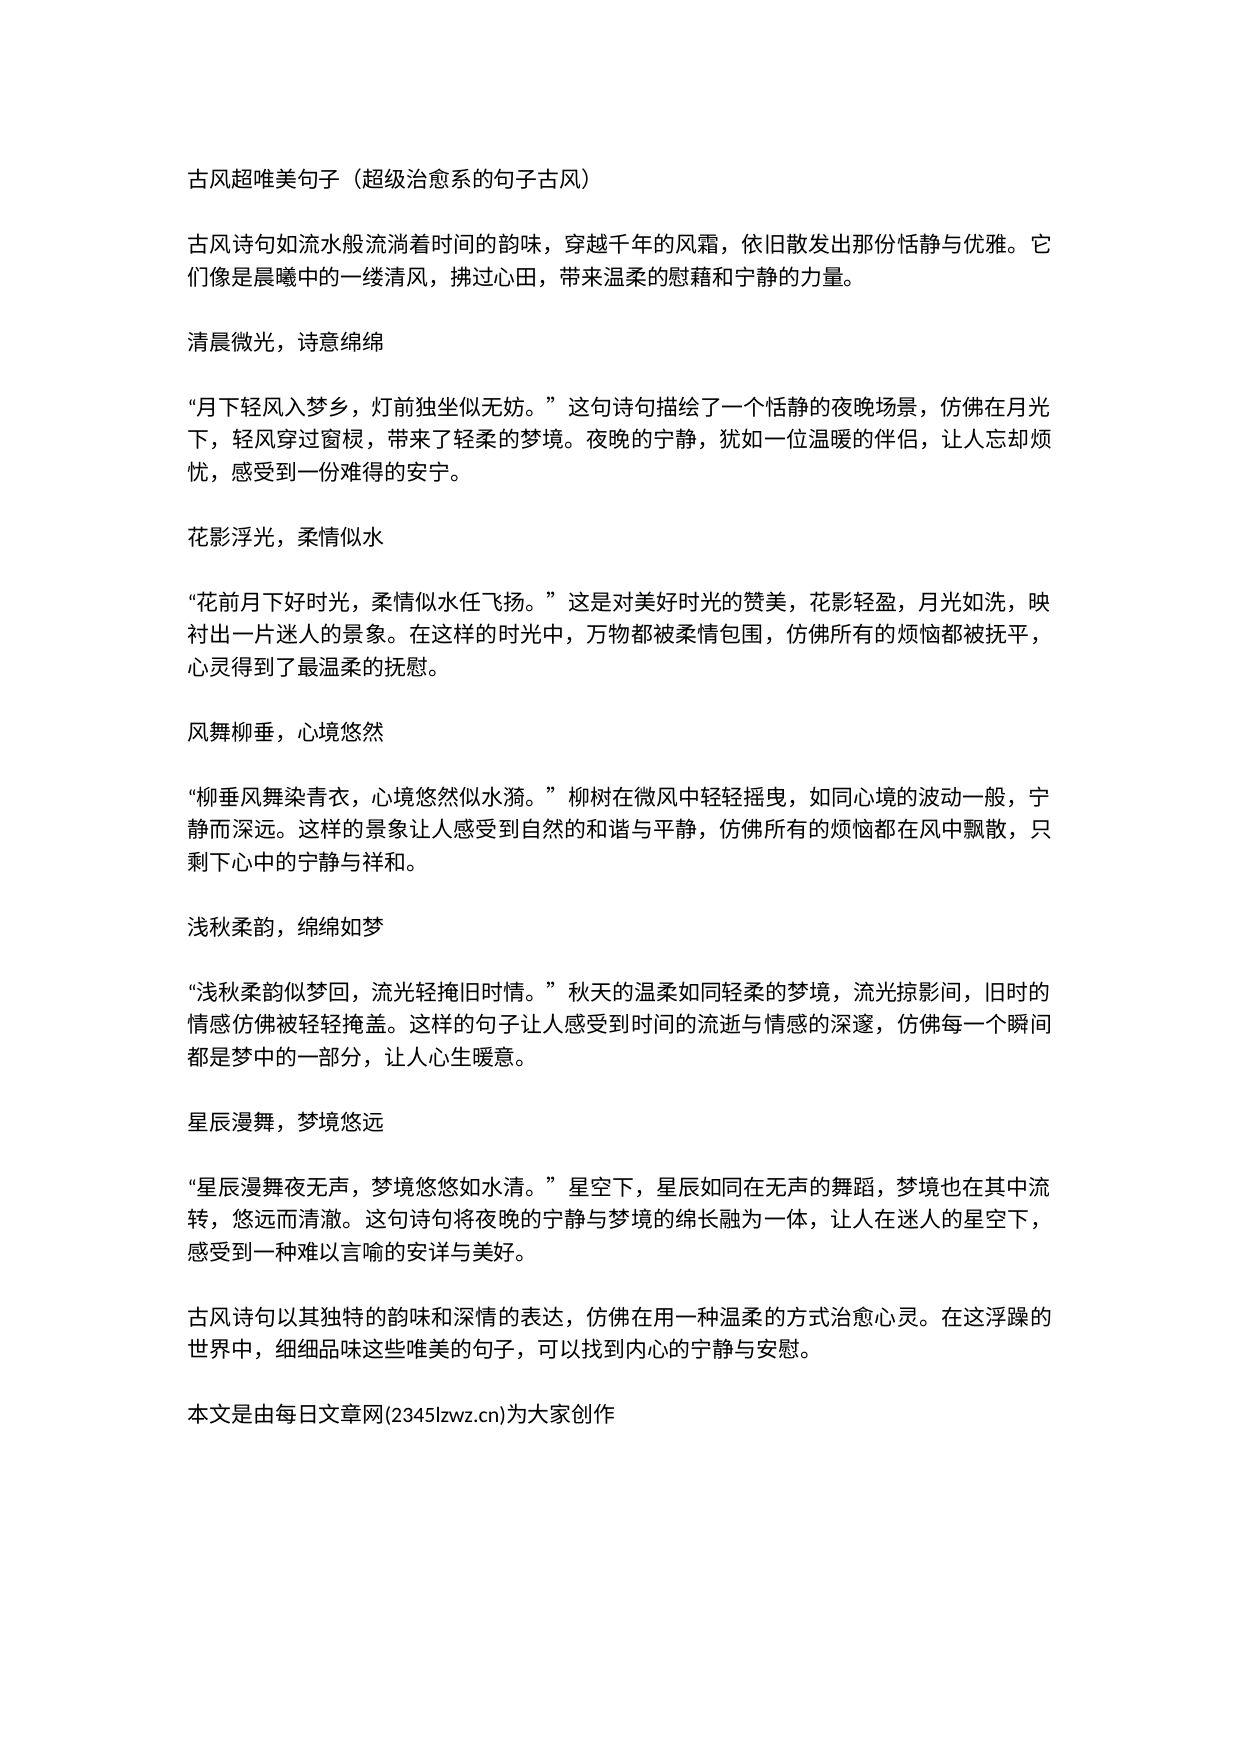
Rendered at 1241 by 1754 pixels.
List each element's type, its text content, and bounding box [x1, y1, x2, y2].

text “浅秋柔韵似梦回，流光轻掩旧时情。”秋天的温柔如同轻柔的梦境，流光掠影间，旧时的情感仿佛被轻轻掩盖。这样的句子让人感受到时间的流逝与情感的深邃，仿佛每一个瞬间都是梦中的一部分，让人心生暖意。 [187, 974, 1053, 1072]
text “花前月下好时光，柔情似水任飞扬。”这是对美好时光的赞美，花影轻盈，月光如洗，映衬出一片迷人的景象。在这样的时光中，万物都被柔情包围，仿佛所有的烦恼都被抚平，心灵得到了最温柔的抚慰。 [187, 584, 1053, 682]
text 古风诗句如流水般流淌着时间的韵味，穿越千年的风霜，依旧散发出那份恬静与优雅。它们像是晨曦中的一缕清风，拂过心田，带来温柔的慰藉和宁静的力量。 [187, 227, 1053, 292]
text 本文是由每日文章网(2345lzwz.cn)为大家创作 [187, 1397, 1053, 1429]
text 浅秋柔韵，绵绵如梦 [187, 909, 1053, 942]
text 古风诗句以其独特的韵味和深情的表达，仿佛在用一种温柔的方式治愈心灵。在这浮躁的世界中，细细品味这些唯美的句子，可以找到内心的宁静与安慰。 [187, 1299, 1053, 1364]
text “月下轻风入梦乡，灯前独坐似无妨。”这句诗句描绘了一个恬静的夜晚场景，仿佛在月光下，轻风穿过窗棂，带来了轻柔的梦境。夜晚的宁静，犹如一位温暖的伴侣，让人忘却烦忧，感受到一份难得的安宁。 [187, 389, 1053, 487]
text “星辰漫舞夜无声，梦境悠悠如水清。”星空下，星辰如同在无声的舞蹈，梦境也在其中流转，悠远而清澈。这句诗句将夜晚的宁静与梦境的绵长融为一体，让人在迷人的星空下，感受到一种难以言喻的安详与美好。 [187, 1169, 1053, 1267]
text “柳垂风舞染青衣，心境悠然似水漪。”柳树在微风中轻轻摇曳，如同心境的波动一般，宁静而深远。这样的景象让人感受到自然的和谐与平静，仿佛所有的烦恼都在风中飘散，只剩下心中的宁静与祥和。 [187, 779, 1053, 877]
text 清晨微光，诗意绵绵 [187, 324, 1053, 357]
text 古风超唯美句子（超级治愈系的句子古风） [187, 162, 1053, 194]
text 风舞柳垂，心境悠然 [187, 714, 1053, 747]
text 星辰漫舞，梦境悠远 [187, 1104, 1053, 1137]
text 花影浮光，柔情似水 [187, 519, 1053, 552]
